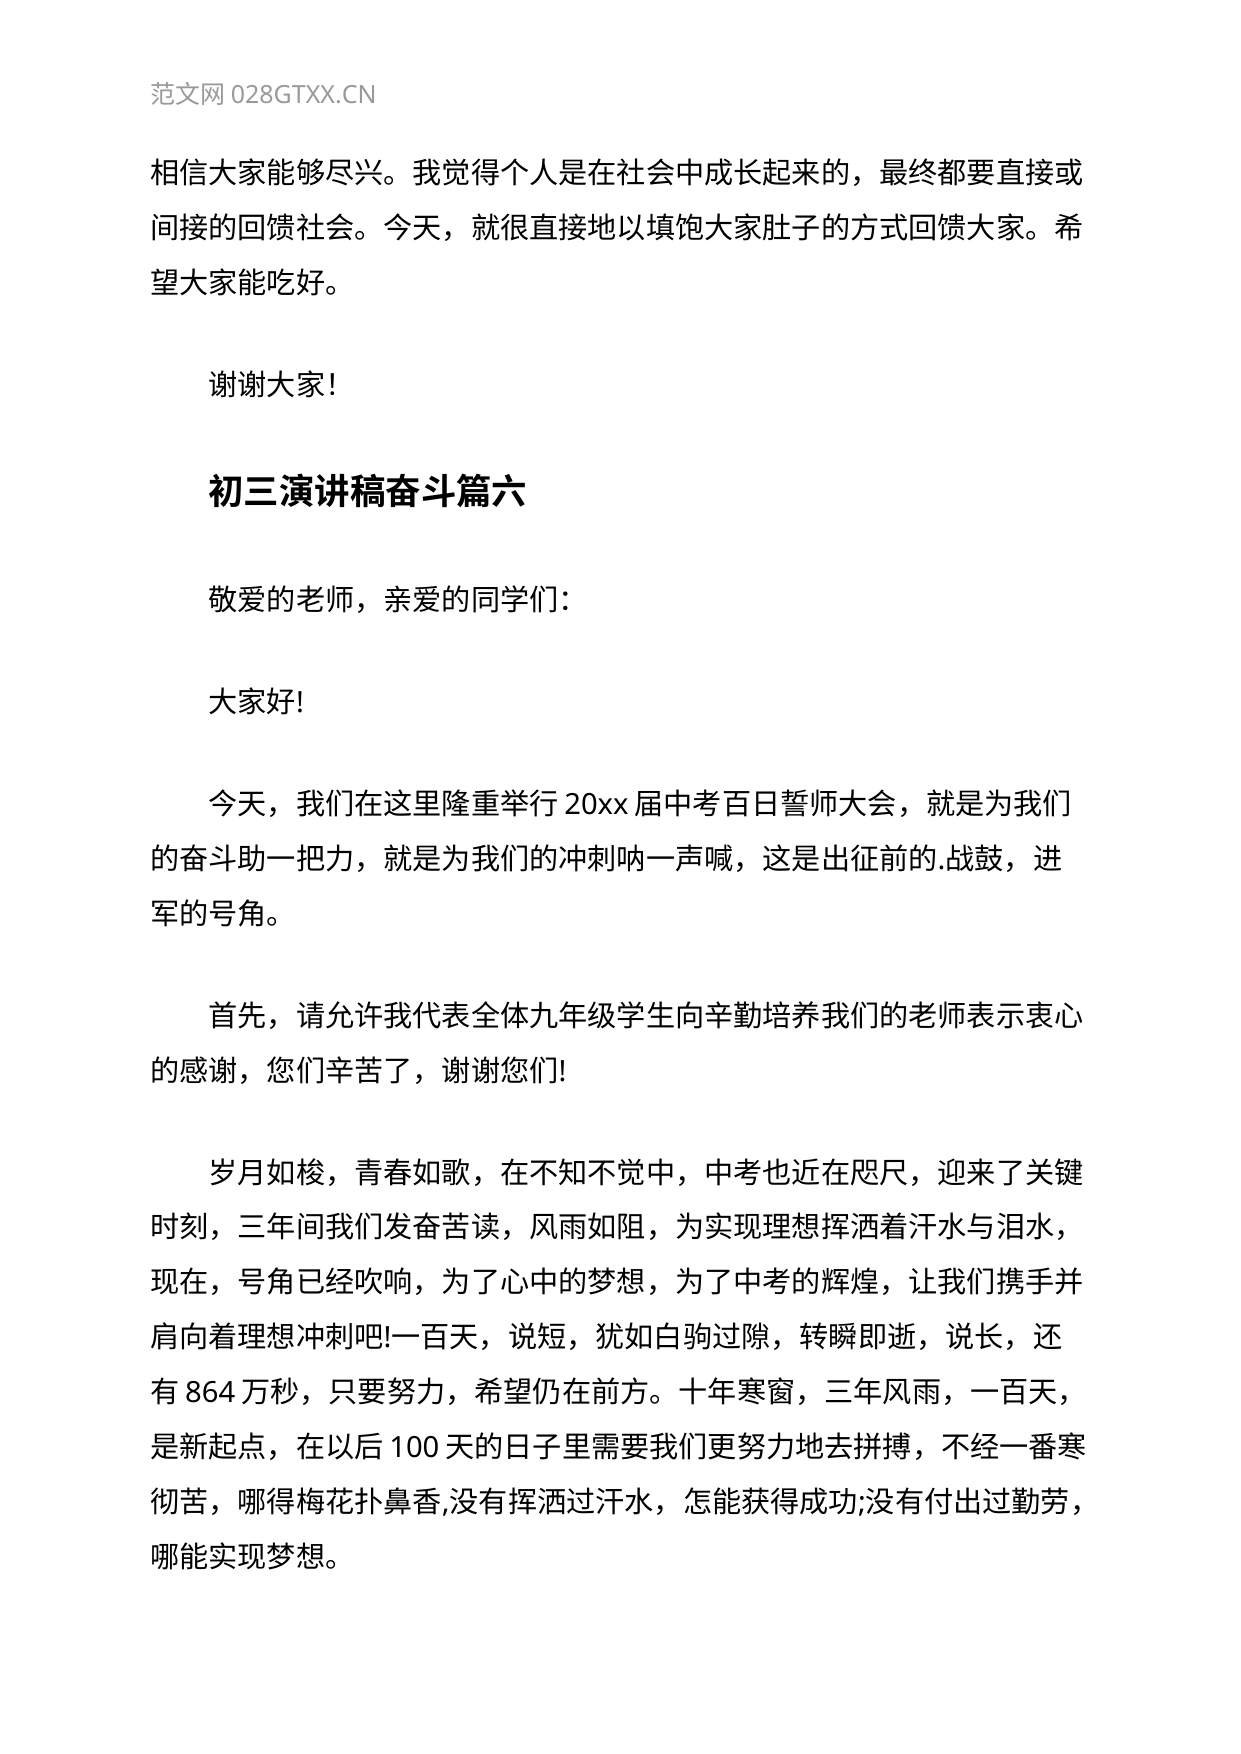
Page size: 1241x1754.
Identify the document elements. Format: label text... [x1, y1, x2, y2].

text 敬爱的老师，亲爱的同学们： [150, 577, 1090, 619]
text 初三演讲稿奋斗篇六 [150, 463, 1090, 514]
text 今天，我们在这里隆重举行20xx届中考百日誓师大会，就是为我们的奋斗助一把力，就是为我们的冲刺呐一声喊，这是出征前的.战鼓，进军的号角。 [150, 781, 1090, 933]
text 首先，请允许我代表全体九年级学生向辛勤培养我们的老师表示衷心的感谢，您们辛苦了，谢谢您们! [150, 992, 1090, 1089]
text 大家好! [150, 678, 1090, 721]
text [150, 150, 1090, 302]
text 谢谢大家！ [150, 362, 1090, 404]
text 岁月如梭，青春如歌，在不知不觉中，中考也近在咫尺，迎来了关键时刻，三年间我们发奋苦读，风雨如阻，为实现理想挥洒着汗水与泪水，现在，号角已经吹响，为了心中的梦想，为了中考的辉煌，让我们携手并肩向着理想冲刺吧!一百天，说短，犹如白驹过隙，转瞬即逝，说长，还有864万秒，只要努力，希望仍在前方。十年寒窗，三年风雨，一百天，是新起点，在以后100天的日子里需要我们更努力地去拼搏，不经一番寒彻苦，哪得梅花扑鼻香,没有挥洒过汗水，怎能获得成功;没有付出过勤劳，哪能实现梦想。 [150, 1149, 1090, 1576]
